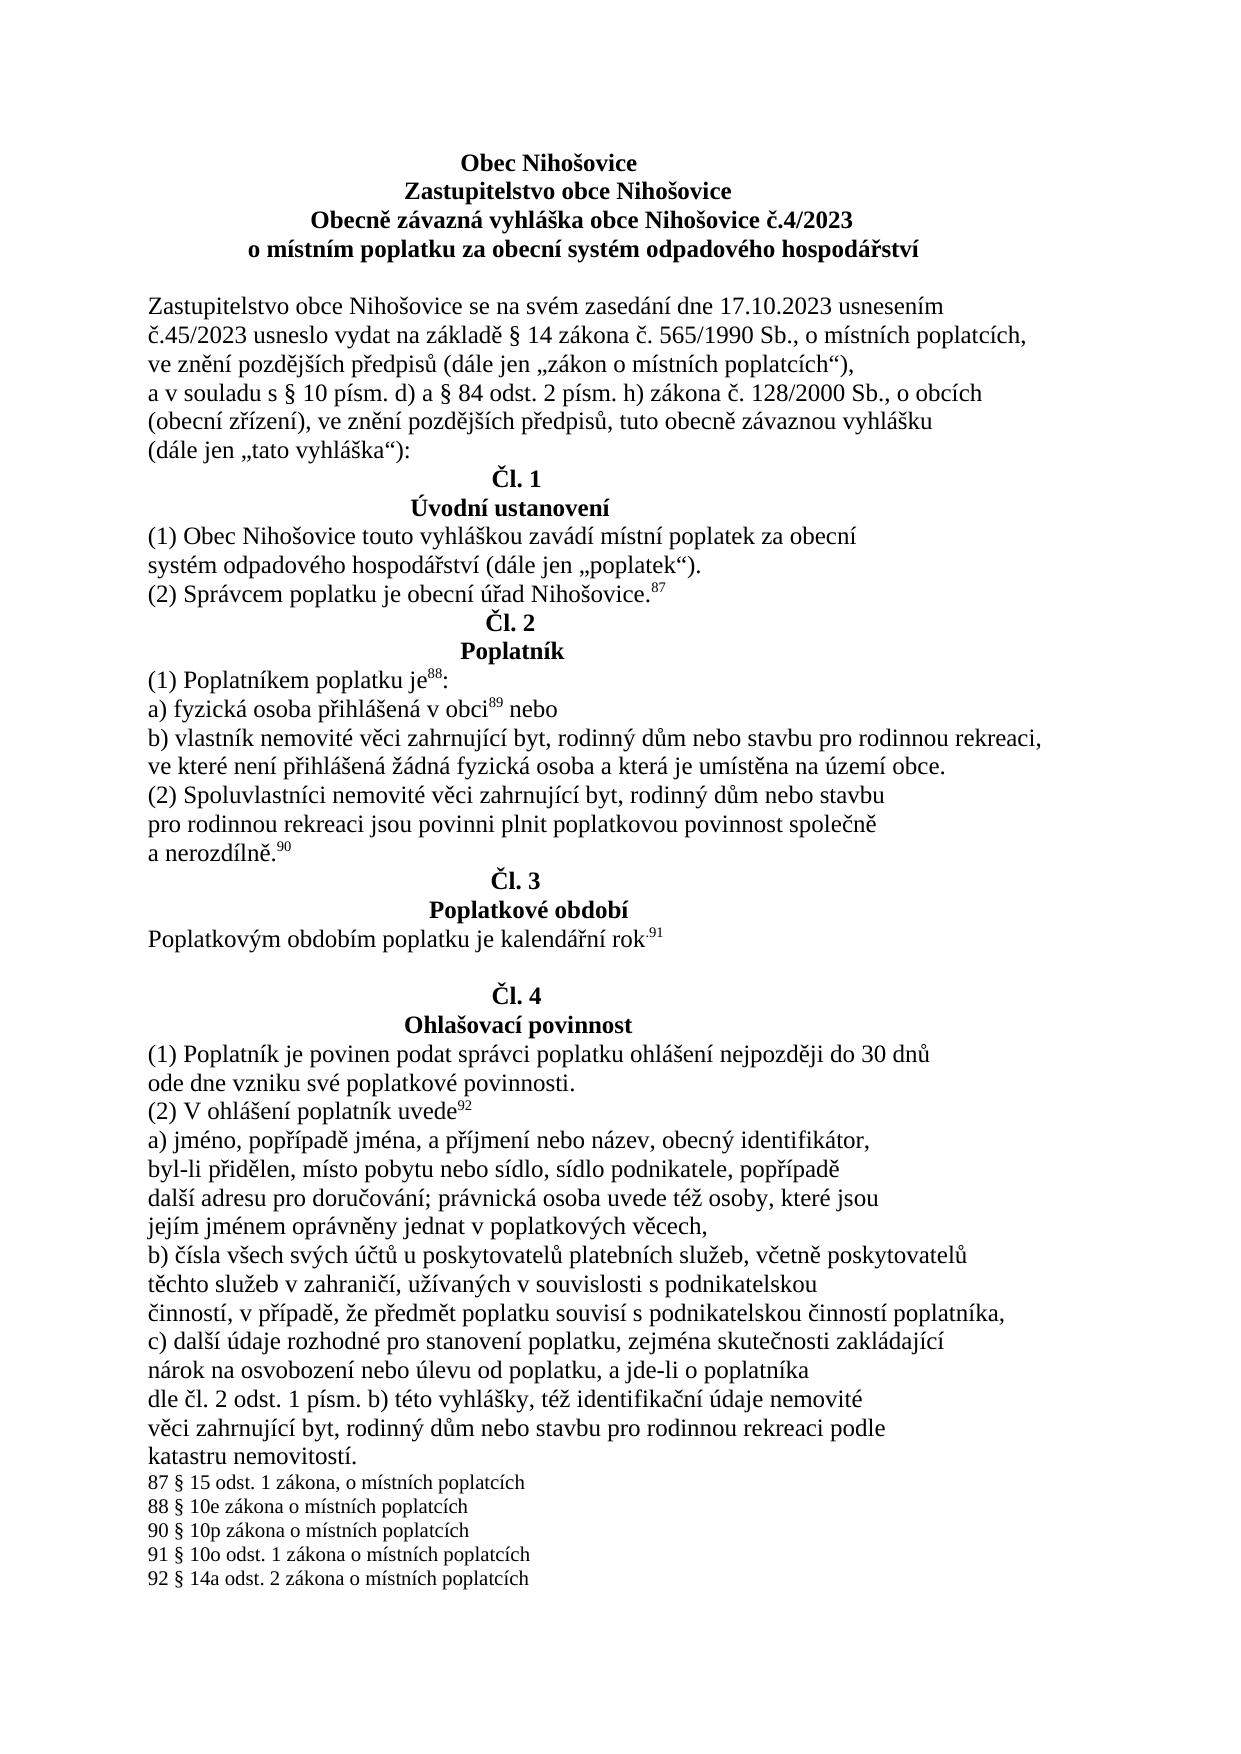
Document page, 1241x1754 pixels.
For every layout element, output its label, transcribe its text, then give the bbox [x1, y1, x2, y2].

text c) další údaje rozhodné pro stanovení poplatku, zejména skutečnosti zakládající [148, 1326, 1093, 1355]
text Čl. 2 [148, 608, 1093, 636]
text ode dne vzniku své poplatkové povinnosti. [148, 1068, 1093, 1096]
text (obecní zřízení), ve znění pozdějších předpisů, tuto obecně závaznou vyhlášku [148, 406, 1093, 435]
text nárok na osvobození nebo úlevu od poplatku, a jde-li o poplatníka [148, 1355, 1093, 1384]
text 90 § 10p zákona o místních poplatcích [148, 1518, 1093, 1542]
text 92 § 14a odst. 2 zákona o místních poplatcích [148, 1566, 1093, 1590]
text b) vlastník nemovité věci zahrnující byt, rodinný dům nebo stavbu pro rodinnou rekreaci, [148, 723, 1093, 751]
text a) fyzická osoba přihlášená v obci89 nebo [148, 694, 1093, 723]
text ve znění pozdějších předpisů (dále jen „zákon o místních poplatcích“), [148, 349, 1093, 378]
text č.45/2023 usneslo vydat na základě § 14 zákona č. 565/1990 Sb., o místních poplatcích, [148, 320, 1093, 349]
text pro rodinnou rekreaci jsou povinni plnit poplatkovou povinnost společně [148, 809, 1093, 838]
text Ohlašovací povinnost [148, 1010, 1093, 1039]
text (dále jen „tato vyhláška“): [148, 435, 1093, 464]
text Obecně závazná vyhláška obce Nihošovice č.4/2023 [148, 205, 1093, 234]
text Úvodní ustanovení [148, 493, 1093, 521]
text a v souladu s § 10 písm. d) a § 84 odst. 2 písm. h) zákona č. 128/2000 Sb., o obcích [148, 378, 1093, 406]
text Čl. 4 [148, 981, 1093, 1010]
text Čl. 1 [148, 464, 1093, 493]
text Poplatník [148, 636, 1093, 665]
text dle čl. 2 odst. 1 písm. b) této vyhlášky, též identifikační údaje nemovité [148, 1384, 1093, 1413]
text Obec Nihošovice [148, 148, 1093, 176]
text Poplatkovým obdobím poplatku je kalendářní rok.91 [148, 924, 1093, 953]
text jejím jménem oprávněny jednat v poplatkových věcech, [148, 1211, 1093, 1240]
text a nerozdílně.90 [148, 838, 1093, 866]
text (2) Spoluvlastníci nemovité věci zahrnující byt, rodinný dům nebo stavbu [148, 780, 1093, 809]
text (2) V ohlášení poplatník uvede92 [148, 1096, 1093, 1125]
text 87 § 15 odst. 1 zákona, o místních poplatcích [148, 1470, 1093, 1494]
text (2) Správcem poplatku je obecní úřad Nihošovice.87 [148, 579, 1093, 608]
text Čl. 3 [148, 866, 1093, 895]
text Zastupitelstvo obce Nihošovice se na svém zasedání dne 17.10.2023 usnesením [148, 291, 1093, 320]
text Poplatkové období [148, 895, 1093, 924]
text (1) Poplatník je povinen podat správci poplatku ohlášení nejpozději do 30 dnů [148, 1039, 1093, 1068]
text ve které není přihlášená žádná fyzická osoba a která je umístěna na území obce. [148, 751, 1093, 780]
text těchto služeb v zahraničí, užívaných v souvislosti s podnikatelskou [148, 1269, 1093, 1298]
text Zastupitelstvo obce Nihošovice [148, 176, 1093, 205]
text a) jméno, popřípadě jména, a příjmení nebo název, obecný identifikátor, [148, 1125, 1093, 1154]
text další adresu pro doručování; právnická osoba uvede též osoby, které jsou [148, 1183, 1093, 1211]
text věci zahrnující byt, rodinný dům nebo stavbu pro rodinnou rekreaci podle [148, 1413, 1093, 1441]
text (1) Poplatníkem poplatku je88: [148, 665, 1093, 694]
text katastru nemovitostí. [148, 1441, 1093, 1470]
text 88 § 10e zákona o místních poplatcích [148, 1494, 1093, 1518]
text o místním poplatku za obecní systém odpadového hospodářství [148, 234, 1093, 263]
text činností, v případě, že předmět poplatku souvisí s podnikatelskou činností poplatníka, [148, 1298, 1093, 1326]
text 91 § 10o odst. 1 zákona o místních poplatcích [148, 1542, 1093, 1566]
text (1) Obec Nihošovice touto vyhláškou zavádí místní poplatek za obecní [148, 521, 1093, 550]
text systém odpadového hospodářství (dále jen „poplatek“). [148, 550, 1093, 579]
text b) čísla všech svých účtů u poskytovatelů platebních služeb, včetně poskytovatelů [148, 1240, 1093, 1269]
text byl-li přidělen, místo pobytu nebo sídlo, sídlo podnikatele, popřípadě [148, 1154, 1093, 1183]
